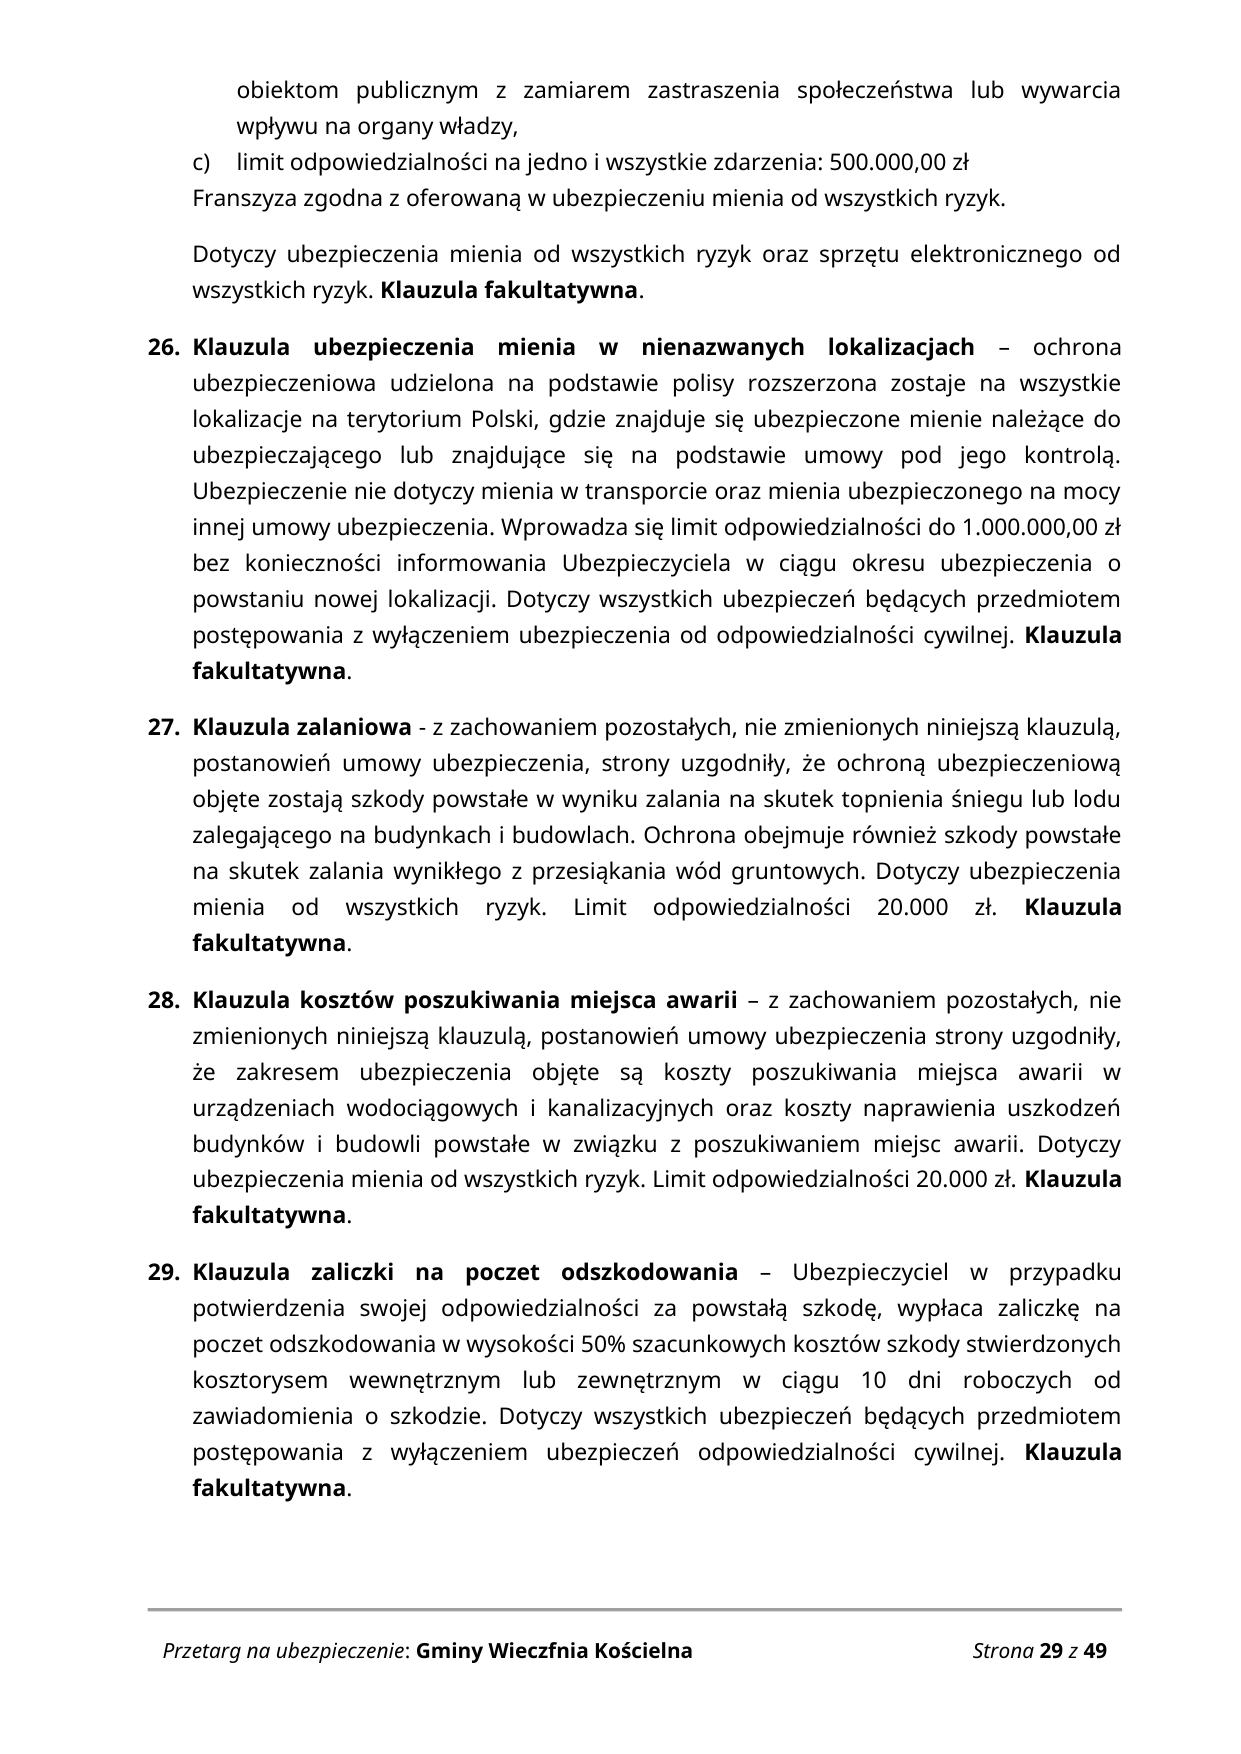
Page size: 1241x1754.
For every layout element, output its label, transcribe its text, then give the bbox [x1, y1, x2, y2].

list Klauzula zaliczki na poczet odszkodowania – Ubezpieczyciel w przypadku potwierdzenia swojej odpowiedzialności za powstałą szkodę, wypłaca zaliczkę na poczet odszkodowania w wysokości 50% szacunkowych kosztów szkody stwierdzonych kosztorysem wewnętrznym lub zewnętrznym w ciągu 10 dni roboczych od zawiadomienia o szkodzie. Dotyczy wszystkich ubezpieczeń będących przedmiotem postępowania z wyłączeniem ubezpieczeń odpowiedzialności cywilnej. Klauzula fakultatywna. [148, 1256, 1122, 1503]
text Franszyza zgodna z oferowaną w ubezpieczeniu mienia od wszystkich ryzyk. [192, 182, 1122, 213]
list Klauzula ubezpieczenia mienia w nienazwanych lokalizacjach – ochrona ubezpieczeniowa udzielona na podstawie polisy rozszerzona zostaje na wszystkie lokalizacje na terytorium Polski, gdzie znajduje się ubezpieczone mienie należące do ubezpieczającego lub znajdujące się na podstawie umowy pod jego kontrolą. Ubezpieczenie nie dotyczy mienia w transporcie oraz mienia ubezpieczonego na mocy innej umowy ubezpieczenia. Wprowadza się limit odpowiedzialności do 1.000.000,00 zł bez konieczności informowania Ubezpieczyciela w ciągu okresu ubezpieczenia o powstaniu nowej lokalizacji. Dotyczy wszystkich ubezpieczeń będących przedmiotem postępowania z wyłączeniem ubezpieczenia od odpowiedzialności cywilnej. Klauzula fakultatywna. [148, 331, 1122, 686]
text Dotyczy ubezpieczenia mienia od wszystkich ryzyk oraz sprzętu elektronicznego od wszystkich ryzyk. Klauzula fakultatywna. [192, 238, 1122, 306]
list Klauzula kosztów poszukiwania miejsca awarii – z zachowaniem pozostałych, nie zmienionych niniejszą klauzulą, postanowień umowy ubezpieczenia strony uzgodniły, że zakresem ubezpieczenia objęte są koszty poszukiwania miejsca awarii w urządzeniach wodociągowych i kanalizacyjnych oraz koszty naprawienia uszkodzeń budynków i budowli powstałe w związku z poszukiwaniem miejsc awarii. Dotyczy ubezpieczenia mienia od wszystkich ryzyk. Limit odpowiedzialności 20.000 zł. Klauzula fakultatywna. [148, 984, 1122, 1231]
list Klauzula zalaniowa - z zachowaniem pozostałych, nie zmienionych niniejszą klauzulą, postanowień umowy ubezpieczenia, strony uzgodniły, że ochroną ubezpieczeniową objęte zostają szkody powstałe w wyniku zalania na skutek topnienia śniegu lub lodu zalegającego na budynkach i budowlach. Ochrona obejmuje również szkody powstałe na skutek zalania wynikłego z przesiąkania wód gruntowych. Dotyczy ubezpieczenia mienia od wszystkich ryzyk. Limit odpowiedzialności 20.000 zł. Klauzula fakultatywna. [148, 711, 1122, 958]
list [192, 74, 1122, 141]
list limit odpowiedzialności na jedno i wszystkie zdarzenia: 500.000,00 zł [192, 146, 1122, 177]
